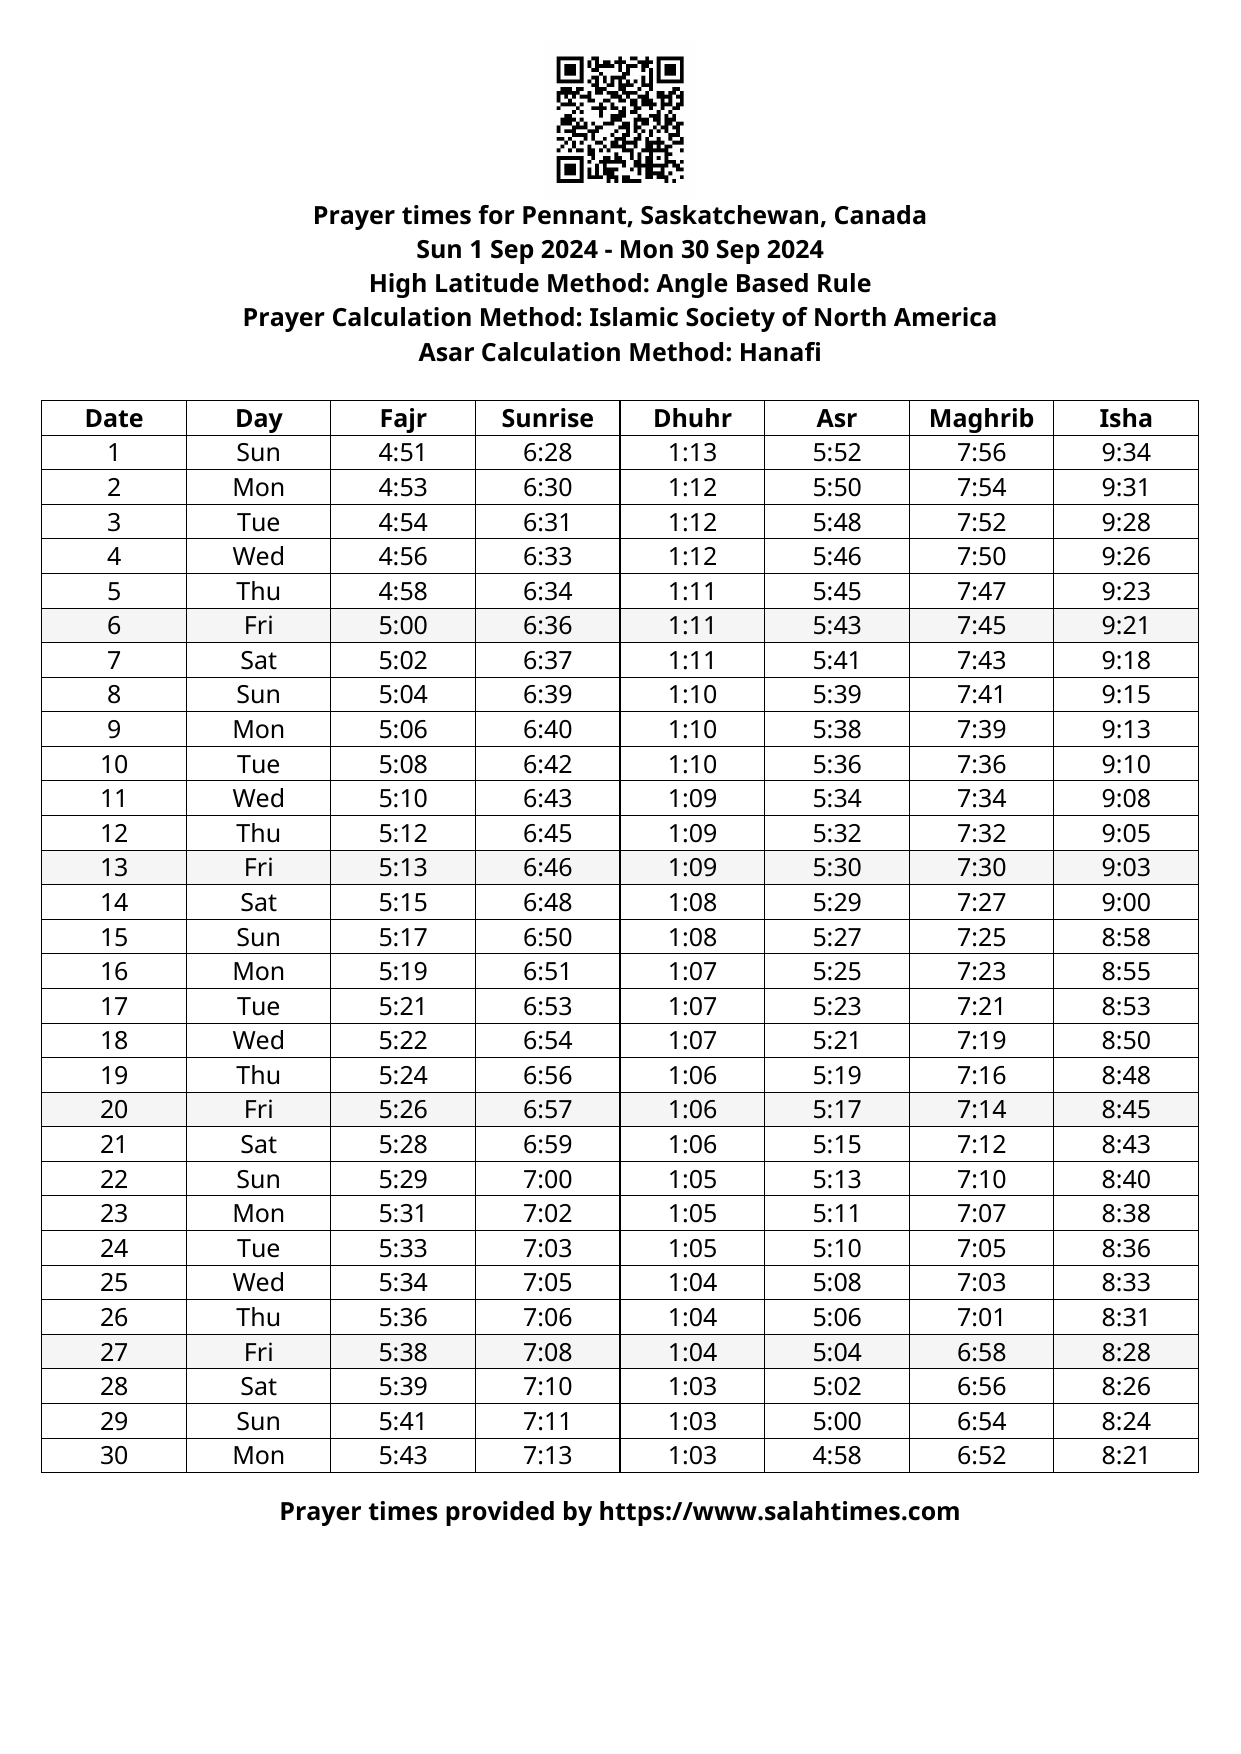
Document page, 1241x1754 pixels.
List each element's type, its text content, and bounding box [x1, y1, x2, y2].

table_cell 1:13 [621, 436, 764, 469]
table_cell 16 [42, 954, 186, 988]
table_cell 7:08 [476, 1335, 619, 1368]
table_cell Mon [187, 1196, 330, 1230]
table_cell 5:17 [765, 1093, 909, 1126]
table_cell 15 [42, 920, 186, 953]
table_cell 7:00 [476, 1162, 619, 1195]
table_cell Tue [187, 1231, 330, 1264]
table_cell 1:04 [621, 1300, 764, 1334]
table_header Dhuhr [621, 401, 764, 434]
table_cell 7:16 [910, 1058, 1053, 1092]
table_cell 9:08 [1054, 781, 1198, 815]
table_cell 7:10 [476, 1369, 619, 1403]
table_cell 18 [42, 1024, 186, 1057]
table_cell 7 [42, 643, 186, 677]
table_cell 5:31 [331, 1196, 475, 1230]
table_cell 9:21 [1054, 609, 1198, 642]
table_cell 6:59 [476, 1127, 619, 1161]
table_cell 7:45 [910, 609, 1053, 642]
table_cell 8:33 [1054, 1266, 1198, 1299]
table_cell 8:55 [1054, 954, 1198, 988]
text Prayer times provided by https://www.salahtimes.com [42, 1494, 1198, 1528]
table_cell 8:50 [1054, 1024, 1198, 1057]
table_cell 5 [42, 574, 186, 607]
table_cell 5:11 [765, 1196, 909, 1230]
table_cell 25 [42, 1266, 186, 1299]
table_cell Mon [187, 470, 330, 504]
table_cell 7:01 [910, 1300, 1053, 1334]
table_cell 8:53 [1054, 989, 1198, 1022]
table_cell 9:03 [1054, 851, 1198, 884]
table_cell 6:56 [910, 1369, 1053, 1403]
table_cell 5:41 [765, 643, 909, 677]
table_cell 9:05 [1054, 816, 1198, 849]
table_cell 22 [42, 1162, 186, 1195]
table_cell 6:30 [476, 470, 619, 504]
table_cell 1:07 [621, 989, 764, 1022]
table_cell 5:24 [331, 1058, 475, 1092]
table_cell 6:42 [476, 747, 619, 780]
table_cell 6:53 [476, 989, 619, 1022]
table_cell 5:08 [765, 1266, 909, 1299]
table_cell 3 [42, 505, 186, 538]
table_cell 6:50 [476, 920, 619, 953]
table_cell 5:23 [765, 989, 909, 1022]
table_cell 9:00 [1054, 885, 1198, 919]
table_cell Thu [187, 1058, 330, 1092]
table_header Isha [1054, 401, 1198, 434]
table_cell Wed [187, 539, 330, 573]
table_cell 6:39 [476, 678, 619, 711]
table_cell 7:14 [910, 1093, 1053, 1126]
table_cell Fri [187, 1335, 330, 1368]
table_cell 7:19 [910, 1024, 1053, 1057]
table_cell 5:10 [331, 781, 475, 815]
table_cell 7:06 [476, 1300, 619, 1334]
text Asar Calculation Method: Hanafi [42, 334, 1198, 368]
table_cell 5:19 [765, 1058, 909, 1092]
table_cell 1:05 [621, 1196, 764, 1230]
table_cell 5:28 [331, 1127, 475, 1161]
table_cell 5:38 [765, 712, 909, 746]
table_cell 6:28 [476, 436, 619, 469]
table_cell 7:03 [910, 1266, 1053, 1299]
table_cell Sat [187, 1369, 330, 1403]
table_cell 8:48 [1054, 1058, 1198, 1092]
table_cell 5:34 [765, 781, 909, 815]
table_cell 1:08 [621, 920, 764, 953]
table_cell 21 [42, 1127, 186, 1161]
table_cell 7:25 [910, 920, 1053, 953]
table_cell Sun [187, 436, 330, 469]
table_cell 1:11 [621, 574, 764, 607]
table_header Day [187, 401, 330, 434]
table_cell 8:43 [1054, 1127, 1198, 1161]
table_cell 7:30 [910, 851, 1053, 884]
picture [542, 41, 699, 198]
table_cell 10 [42, 747, 186, 780]
table_cell 5:29 [765, 885, 909, 919]
table_cell 5:29 [331, 1162, 475, 1195]
text Prayer times for Pennant, Saskatchewan, Canada [42, 198, 1198, 232]
table_cell 7:27 [910, 885, 1053, 919]
table_cell Wed [187, 1024, 330, 1057]
table_cell 9:34 [1054, 436, 1198, 469]
table_cell 5:43 [331, 1439, 475, 1472]
table_cell 5:02 [331, 643, 475, 677]
table_cell 5:04 [331, 678, 475, 711]
table_cell 5:30 [765, 851, 909, 884]
table_cell 1:03 [621, 1439, 764, 1472]
table_cell 8 [42, 678, 186, 711]
table_cell 5:27 [765, 920, 909, 953]
table_cell 6:40 [476, 712, 619, 746]
table_cell 5:43 [765, 609, 909, 642]
table_cell 6:31 [476, 505, 619, 538]
table_cell Wed [187, 1266, 330, 1299]
table_cell 5:38 [331, 1335, 475, 1368]
table_cell 5:00 [331, 609, 475, 642]
table_cell 7:32 [910, 816, 1053, 849]
table_cell 7:03 [476, 1231, 619, 1264]
table_cell 7:41 [910, 678, 1053, 711]
table_cell 6:46 [476, 851, 619, 884]
table_cell 5:06 [331, 712, 475, 746]
table_cell 5:12 [331, 816, 475, 849]
table_cell Sat [187, 885, 330, 919]
table_cell 1:10 [621, 747, 764, 780]
table_cell 7:50 [910, 539, 1053, 573]
table_cell 8:38 [1054, 1196, 1198, 1230]
table_cell 4:53 [331, 470, 475, 504]
table_cell 9:26 [1054, 539, 1198, 573]
table_header Asr [765, 401, 909, 434]
table_cell 5:36 [765, 747, 909, 780]
table_cell 7:39 [910, 712, 1053, 746]
table_cell 5:45 [765, 574, 909, 607]
table_cell 9:23 [1054, 574, 1198, 607]
table_cell 7:52 [910, 505, 1053, 538]
table_cell Sun [187, 678, 330, 711]
table_cell 26 [42, 1300, 186, 1334]
table_cell 27 [42, 1335, 186, 1368]
table_cell 28 [42, 1369, 186, 1403]
table_cell 1:06 [621, 1093, 764, 1126]
table_cell 14 [42, 885, 186, 919]
table_cell 6:36 [476, 609, 619, 642]
table_cell 4:56 [331, 539, 475, 573]
table_cell 1:08 [621, 885, 764, 919]
table_cell Thu [187, 816, 330, 849]
table_cell Fri [187, 1093, 330, 1126]
table_cell 7:21 [910, 989, 1053, 1022]
table_cell 7:56 [910, 436, 1053, 469]
table_cell 5:22 [331, 1024, 475, 1057]
table_cell 6:37 [476, 643, 619, 677]
table_cell Fri [187, 851, 330, 884]
table_cell 30 [42, 1439, 186, 1472]
table_cell Sat [187, 643, 330, 677]
table_cell 6:54 [910, 1404, 1053, 1437]
table_cell 1:05 [621, 1162, 764, 1195]
table_cell 1:12 [621, 470, 764, 504]
table_cell 1:10 [621, 678, 764, 711]
table_cell 7:12 [910, 1127, 1053, 1161]
table_cell 5:15 [331, 885, 475, 919]
table_cell 1:09 [621, 816, 764, 849]
table_cell 5:32 [765, 816, 909, 849]
table_cell 6 [42, 609, 186, 642]
text Prayer Calculation Method: Islamic Society of North America [42, 300, 1198, 334]
table_cell 4:54 [331, 505, 475, 538]
text High Latitude Method: Angle Based Rule [42, 266, 1198, 300]
table_cell 7:05 [910, 1231, 1053, 1264]
table_cell 9:13 [1054, 712, 1198, 746]
table_cell 6:54 [476, 1024, 619, 1057]
table_cell 8:21 [1054, 1439, 1198, 1472]
table_cell 1:06 [621, 1058, 764, 1092]
table_cell 7:10 [910, 1162, 1053, 1195]
table_cell Sun [187, 1162, 330, 1195]
table_cell 5:33 [331, 1231, 475, 1264]
table_cell Wed [187, 781, 330, 815]
table_cell 1:10 [621, 712, 764, 746]
table_cell 1:11 [621, 609, 764, 642]
table_header Fajr [331, 401, 475, 434]
table_cell 7:05 [476, 1266, 619, 1299]
table_cell 7:36 [910, 747, 1053, 780]
table_cell 8:26 [1054, 1369, 1198, 1403]
table_cell 8:40 [1054, 1162, 1198, 1195]
table_cell 5:15 [765, 1127, 909, 1161]
table_cell 7:23 [910, 954, 1053, 988]
table_cell 4:58 [765, 1439, 909, 1472]
table_cell 5:19 [331, 954, 475, 988]
table_cell 7:43 [910, 643, 1053, 677]
table_header Sunrise [476, 401, 619, 434]
table_cell 8:58 [1054, 920, 1198, 953]
table_cell 8:28 [1054, 1335, 1198, 1368]
table_cell 1:12 [621, 505, 764, 538]
table_cell 5:25 [765, 954, 909, 988]
table_cell 9 [42, 712, 186, 746]
table_cell 8:24 [1054, 1404, 1198, 1437]
table_header Maghrib [910, 401, 1053, 434]
table_cell 1:09 [621, 781, 764, 815]
table_cell 7:34 [910, 781, 1053, 815]
table_cell 2 [42, 470, 186, 504]
table_cell 7:11 [476, 1404, 619, 1437]
table_cell 7:02 [476, 1196, 619, 1230]
table_cell 5:21 [765, 1024, 909, 1057]
table_cell 5:13 [765, 1162, 909, 1195]
table_cell 1:03 [621, 1404, 764, 1437]
table_cell 6:33 [476, 539, 619, 573]
table_cell 8:31 [1054, 1300, 1198, 1334]
table_cell 5:26 [331, 1093, 475, 1126]
table_cell Sun [187, 920, 330, 953]
table_cell 1:06 [621, 1127, 764, 1161]
table_cell 5:10 [765, 1231, 909, 1264]
table_cell 1:05 [621, 1231, 764, 1264]
table_cell Fri [187, 609, 330, 642]
table_cell 1:04 [621, 1335, 764, 1368]
table_cell 5:36 [331, 1300, 475, 1334]
table_cell 5:39 [331, 1369, 475, 1403]
table_cell 5:17 [331, 920, 475, 953]
table_cell 5:50 [765, 470, 909, 504]
table_cell 6:45 [476, 816, 619, 849]
table_cell 5:06 [765, 1300, 909, 1334]
table_cell 5:34 [331, 1266, 475, 1299]
table_cell 5:46 [765, 539, 909, 573]
table_cell 6:34 [476, 574, 619, 607]
table_cell 13 [42, 851, 186, 884]
table_cell 7:47 [910, 574, 1053, 607]
table_cell 9:18 [1054, 643, 1198, 677]
table_cell 5:13 [331, 851, 475, 884]
table_cell 5:02 [765, 1369, 909, 1403]
table_cell 7:07 [910, 1196, 1053, 1230]
table_cell Tue [187, 747, 330, 780]
table_cell 7:54 [910, 470, 1053, 504]
table_cell 4:51 [331, 436, 475, 469]
table_cell Tue [187, 989, 330, 1022]
table_cell 1:04 [621, 1266, 764, 1299]
table_cell Thu [187, 1300, 330, 1334]
table_cell 11 [42, 781, 186, 815]
table_cell 8:45 [1054, 1093, 1198, 1126]
table_cell 1:11 [621, 643, 764, 677]
table_cell 7:13 [476, 1439, 619, 1472]
table_cell 17 [42, 989, 186, 1022]
table_cell 23 [42, 1196, 186, 1230]
table_cell 5:41 [331, 1404, 475, 1437]
table_cell 5:04 [765, 1335, 909, 1368]
table_cell 1:12 [621, 539, 764, 573]
table_cell 6:58 [910, 1335, 1053, 1368]
table_cell Sat [187, 1127, 330, 1161]
table_cell Tue [187, 505, 330, 538]
table_cell 9:31 [1054, 470, 1198, 504]
table_cell 5:08 [331, 747, 475, 780]
table_cell 6:57 [476, 1093, 619, 1126]
table_cell 1:09 [621, 851, 764, 884]
table_cell 1 [42, 436, 186, 469]
table_cell 5:52 [765, 436, 909, 469]
table_cell 5:39 [765, 678, 909, 711]
table_cell 9:28 [1054, 505, 1198, 538]
table_cell Thu [187, 574, 330, 607]
table_cell 4:58 [331, 574, 475, 607]
table_cell 4 [42, 539, 186, 573]
table_cell Sun [187, 1404, 330, 1437]
table_cell 19 [42, 1058, 186, 1092]
table_cell 6:51 [476, 954, 619, 988]
text Sun 1 Sep 2024 - Mon 30 Sep 2024 [42, 232, 1198, 266]
table_cell 6:56 [476, 1058, 619, 1092]
table_cell 12 [42, 816, 186, 849]
table_header Date [42, 401, 186, 434]
table_cell 5:21 [331, 989, 475, 1022]
table_cell 20 [42, 1093, 186, 1126]
table_cell Mon [187, 954, 330, 988]
table_cell 9:15 [1054, 678, 1198, 711]
table_cell Mon [187, 712, 330, 746]
table_cell 8:36 [1054, 1231, 1198, 1264]
table_cell 5:00 [765, 1404, 909, 1437]
table_cell 29 [42, 1404, 186, 1437]
table_cell 24 [42, 1231, 186, 1264]
table_cell 1:07 [621, 1024, 764, 1057]
table_cell 1:07 [621, 954, 764, 988]
table_cell 1:03 [621, 1369, 764, 1403]
table_cell 9:10 [1054, 747, 1198, 780]
table_cell 6:43 [476, 781, 619, 815]
table_cell 5:48 [765, 505, 909, 538]
table_cell 6:52 [910, 1439, 1053, 1472]
table_cell Mon [187, 1439, 330, 1472]
table_cell 6:48 [476, 885, 619, 919]
